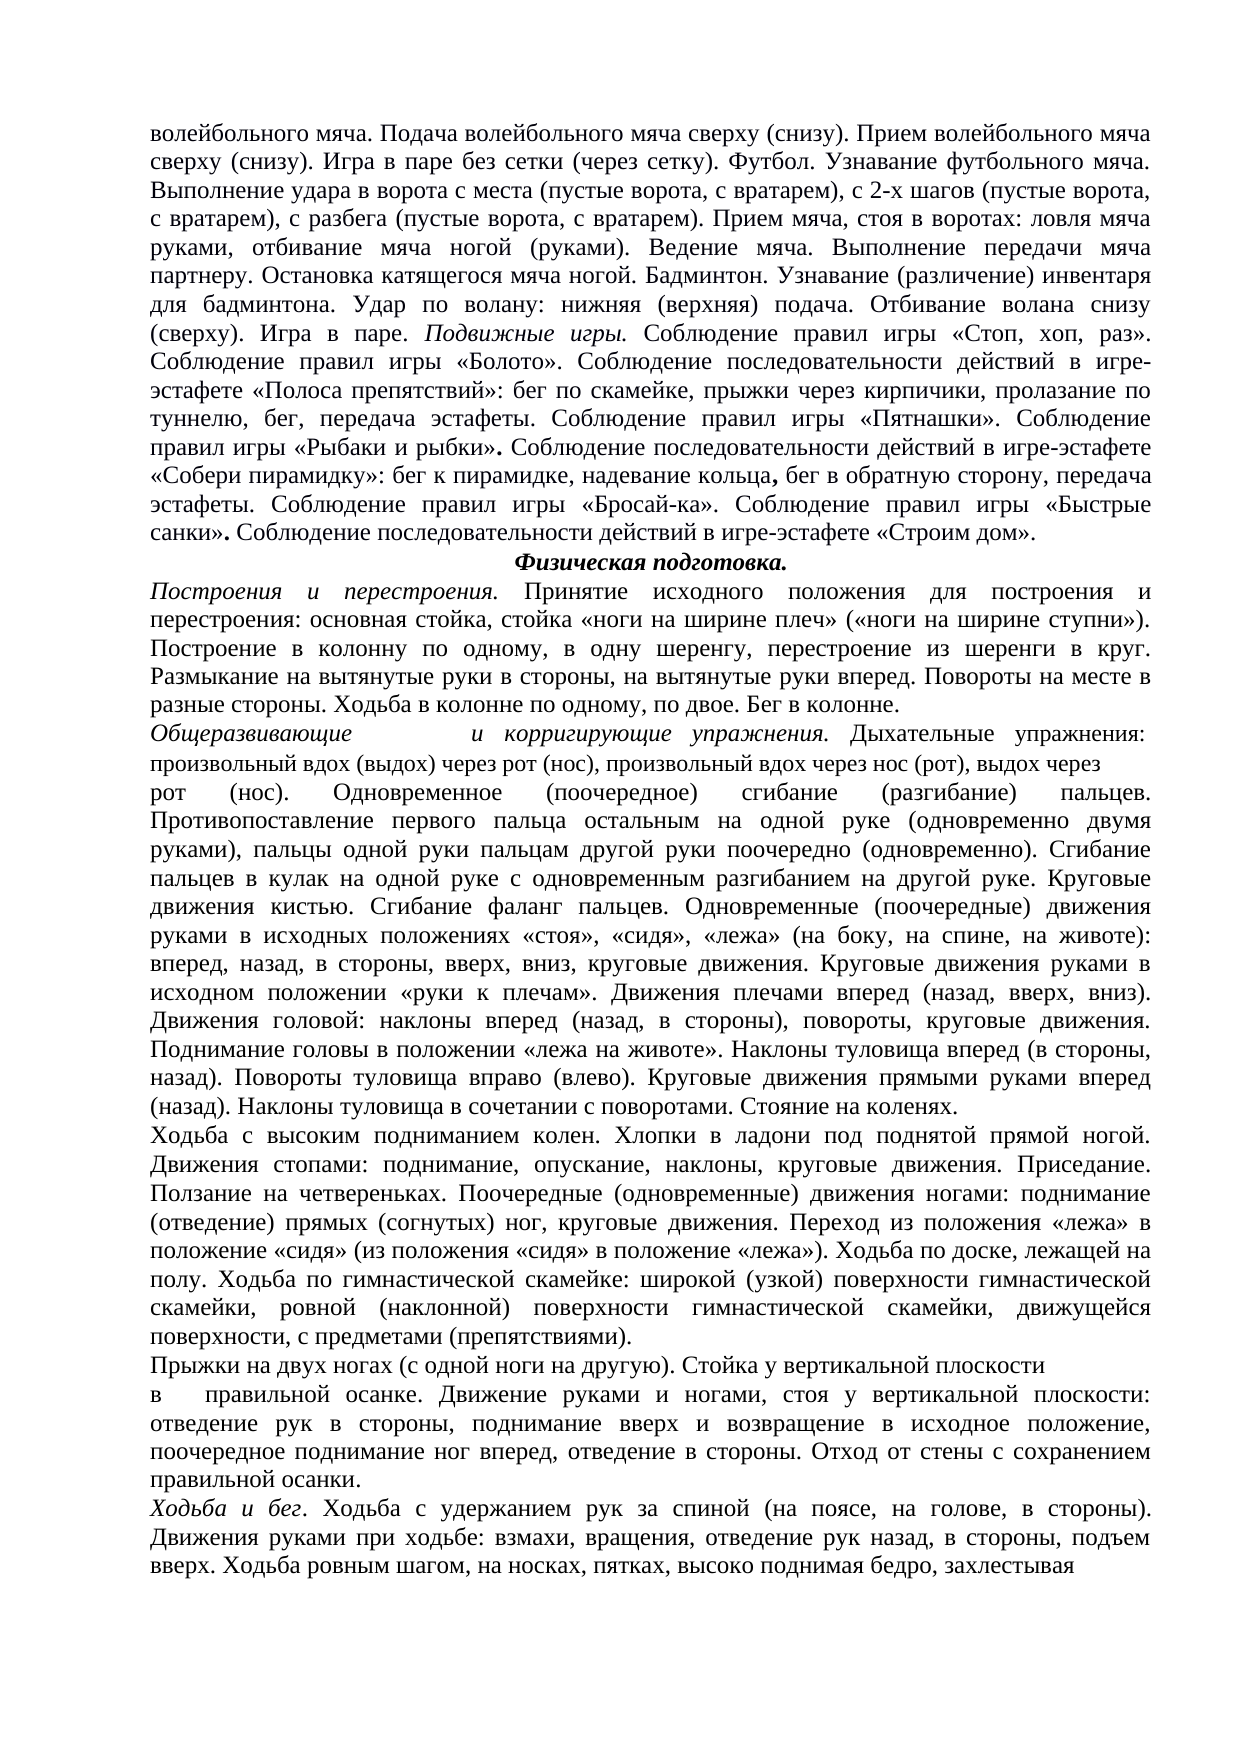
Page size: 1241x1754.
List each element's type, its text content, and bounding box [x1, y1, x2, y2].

text произвольный вдох (выдох) через рот (нос), произвольный вдох через нос (рот), выдох через [150, 748, 1152, 776]
text Ходьба с высоким подниманием колен. Хлопки в ладони под поднятой прямой ногой. Движения стопами: поднимание, опускание, наклоны, круговые движения. Приседание. Ползание на четвереньках. Поочередные (одновременные) движения ногами: поднимание (отведение) прямых (согнутых) ног, круговые движения. Переход из положения «лежа» в положение «сидя» (из положения «сидя» в положение «лежа»). Ходьба по доске, лежащей на полу. Ходьба по гимнастической скамейке: широкой (узкой) поверхности гимнастической скамейки, ровной (наклонной) поверхности гимнастической скамейки, движущейся поверхности, с предметами (препятствиями). [150, 1121, 1152, 1349]
text Физическая подготовка. [150, 547, 1152, 576]
text волейбольного мяча. Подача волейбольного мяча сверху (снизу). Прием волейбольного мяча сверху (снизу). Игра в паре без сетки (через сетку). Футбол. Узнавание футбольного мяча. Выполнение удара в ворота с места (пустые ворота, с вратарем), с 2-х шагов (пустые ворота, с вратарем), с разбега (пустые ворота, с вратарем). Прием мяча, стоя в воротах: ловля мяча руками, отбивание мяча ногой (руками). Ведение мяча. Выполнение передачи мяча партнеру. Остановка катящегося мяча ногой. Бадминтон. Узнавание (различение) инвентаря для бадминтона. Удар по волану: нижняя (верхняя) подача. Отбивание волана снизу (сверху). Игра в паре. Подвижные игры. Соблюдение правил игры «Стоп, хоп, раз». Соблюдение правил игры «Болото». Соблюдение последовательности действий в игре-эстафете «Полоса препятствий»: бег по скамейке, прыжки через кирпичики, пролазание по туннелю, бег, передача эстафеты. Соблюдение правил игры «Пятнашки». Соблюдение правил игры «Рыбаки и рыбки». Соблюдение последовательности действий в игре-эстафете «Собери пирамидку»: бег к пирамидке, надевание кольца, бег в обратную сторону, передача эстафеты. Соблюдение правил игры «Бросай-ка». Соблюдение правил игры «Быстрые санки». Соблюдение последовательности действий в игре-эстафете «Строим дом». [150, 118, 1152, 546]
text Прыжки на двух ногах (с одной ноги на другую). Стойка у вертикальной плоскости [150, 1350, 1152, 1379]
list правильной осанке. Движение руками и ногами, стоя у вертикальной плоскости: отведение рук в стороны, поднимание вверх и возвращение в исходное положение, поочередное поднимание ног вперед, отведение в стороны. Отход от стены с сохранением правильной осанки. [150, 1380, 1152, 1493]
text Общеразвивающие и корригирующие упражнения. Дыхательные упражнения: [150, 718, 1152, 747]
text Построения и перестроения. Принятие исходного положения для построения и перестроения: основная стойка, стойка «ноги на ширине плеч» («ноги на ширине ступни»). Построение в колонну по одному, в одну шеренгу, перестроение из шеренги в круг. Размыкание на вытянутые руки в стороны, на вытянутые руки вперед. Повороты на месте в разные стороны. Ходьба в колонне по одному, по двое. Бег в колонне. [150, 577, 1152, 718]
text рот (нос). Одновременное (поочередное) сгибание (разгибание) пальцев. Противопоставление первого пальца остальным на одной руке (одновременно двумя руками), пальцы одной руки пальцам другой руки поочередно (одновременно). Сгибание пальцев в кулак на одной руке с одновременным разгибанием на другой руке. Круговые движения кистью. Сгибание фаланг пальцев. Одновременные (поочередные) движения руками в исходных положениях «стоя», «сидя», «лежа» (на боку, на спине, на животе): вперед, назад, в стороны, вверх, вниз, круговые движения. Круговые движения руками в исходном положении «руки к плечам». Движения плечами вперед (назад, вверх, вниз). Движения головой: наклоны вперед (назад, в стороны), повороты, круговые движения. Поднимание головы в положении «лежа на животе». Наклоны туловища вперед (в стороны, назад). Повороты туловища вправо (влево). Круговые движения прямыми руками вперед (назад). Наклоны туловища в сочетании с поворотами. Стояние на коленях. [150, 777, 1152, 1120]
text Ходьба и бег. Ходьба с удержанием рук за спиной (на поясе, на голове, в стороны). Движения руками при ходьбе: взмахи, вращения, отведение рук назад, в стороны, подъем вверх. Ходьба ровным шагом, на носках, пятках, высоко поднимая бедро, захлестывая [150, 1494, 1152, 1579]
